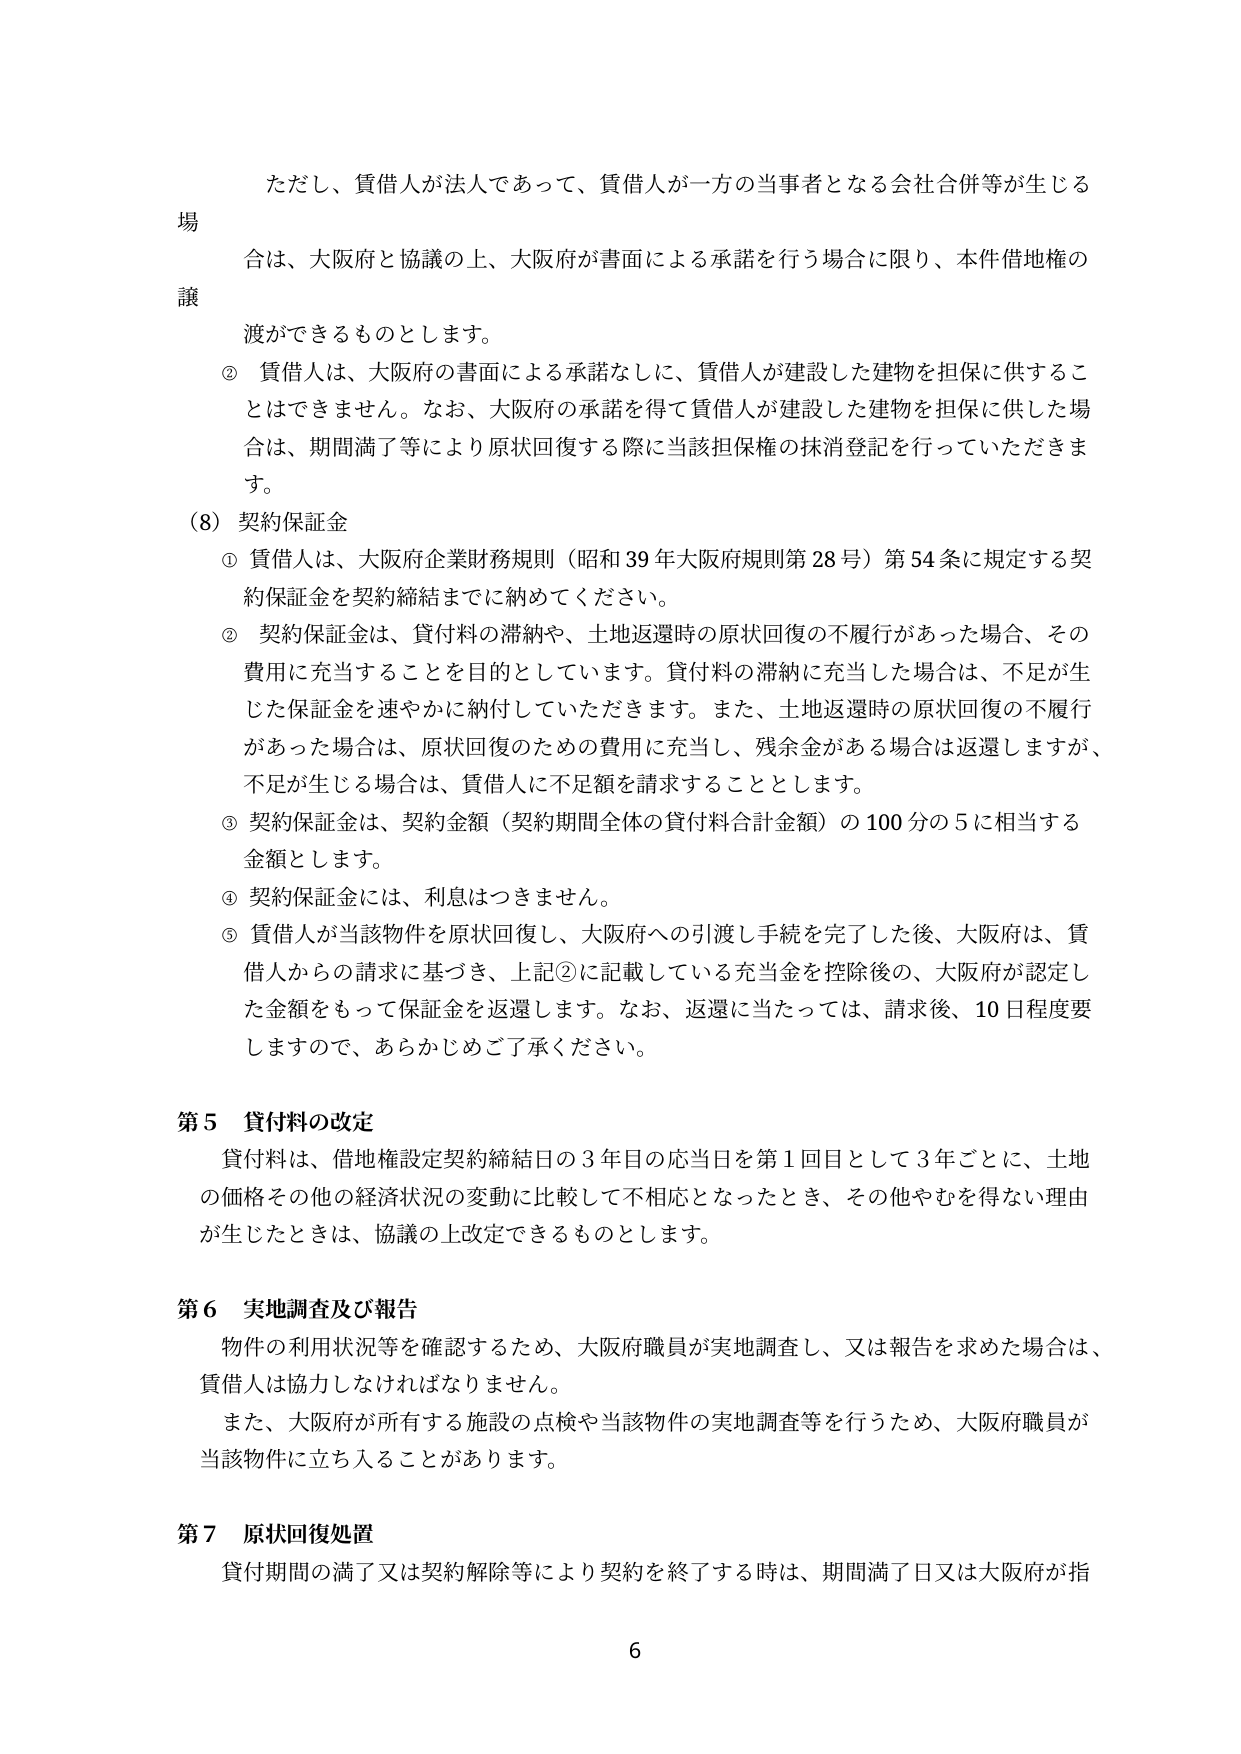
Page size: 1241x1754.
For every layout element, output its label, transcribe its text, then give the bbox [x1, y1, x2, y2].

text ① 賃借人は、大阪府企業財務規則（昭和39年大阪府規則第28号）第54条に規定する契約保証金を契約締結までに納めてください。 [221, 539, 1092, 614]
text 第６ 実地調査及び報告 [177, 1289, 1092, 1327]
text 第７ 原状回復処置 [177, 1514, 1092, 1552]
text ② 賃借人は、大阪府の書面による承諾なしに、賃借人が建設した建物を担保に供することはできません。なお、大阪府の承諾を得て賃借人が建設した建物を担保に供した場合は、期間満了等により原状回復する際に当該担保権の抹消登記を行っていただきます。 [221, 352, 1092, 502]
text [199, 1552, 1092, 1589]
text ③ 契約保証金は、契約金額（契約期間全体の貸付料合計金額）の100分の５に相当する [177, 802, 1092, 839]
text 金額とします。 [177, 839, 1092, 877]
text （8） 契約保証金 [177, 502, 1092, 539]
text ただし、賃借人が法人であって、賃借人が一方の当事者となる会社合併等が生じる場 [177, 164, 1092, 239]
text また、大阪府が所有する施設の点検や当該物件の実地調査等を行うため、大阪府職員が当該物件に立ち入ることがあります。 [199, 1402, 1092, 1477]
text 合は、大阪府と協議の上、大阪府が書面による承諾を行う場合に限り、本件借地権の譲 [177, 239, 1092, 314]
text 第５ 貸付料の改定 [177, 1102, 1092, 1139]
text ④ 契約保証金には、利息はつきません。 [177, 877, 1092, 914]
text ② 契約保証金は、貸付料の滞納や、土地返還時の原状回復の不履行があった場合、その費用に充当することを目的としています。貸付料の滞納に充当した場合は、不足が生じた保証金を速やかに納付していただきます。また、土地返還時の原状回復の不履行があった場合は、原状回復のための費用に充当し、残余金がある場合は返還しますが、不足が生じる場合は、賃借人に不足額を請求することとします。 [221, 614, 1092, 802]
text 物件の利用状況等を確認するため、大阪府職員が実地調査し、又は報告を求めた場合は、賃借人は協力しなければなりません。 [199, 1327, 1092, 1402]
text ⑤ 賃借人が当該物件を原状回復し、大阪府への引渡し手続を完了した後、大阪府は、賃借人からの請求に基づき、上記②に記載している充当金を控除後の、大阪府が認定した金額をもって保証金を返還します。なお、返還に当たっては、請求後、10日程度要しますので、あらかじめご了承ください。 [221, 914, 1092, 1064]
text 渡ができるものとします。 [177, 314, 1092, 352]
text 貸付料は、借地権設定契約締結日の３年目の応当日を第１回目として３年ごとに、土地の価格その他の経済状況の変動に比較して不相応となったとき、その他やむを得ない理由が生じたときは、協議の上改定できるものとします。 [199, 1139, 1092, 1252]
